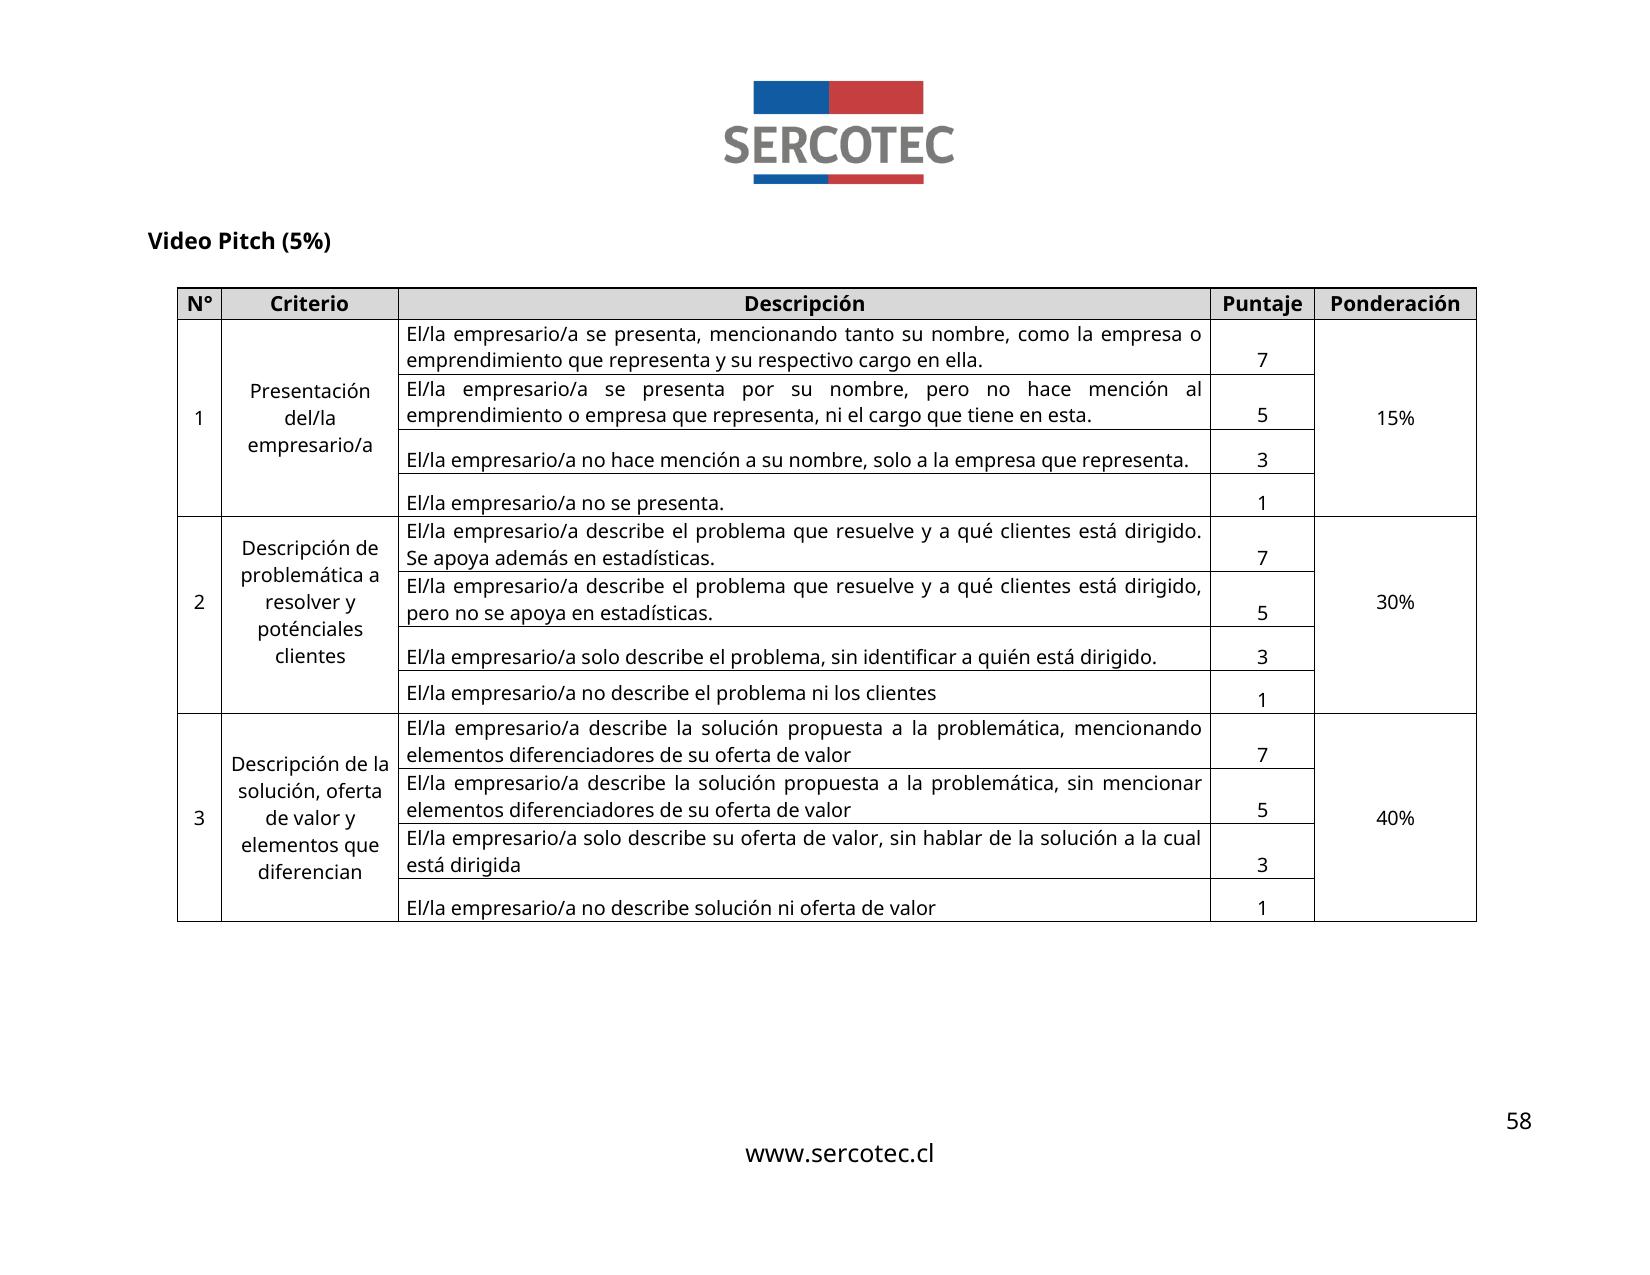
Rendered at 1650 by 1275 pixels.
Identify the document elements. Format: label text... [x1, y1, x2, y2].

table_cell 5 [1211, 572, 1314, 626]
table_header N° [178, 289, 221, 319]
table_cell El/la empresario/a describe la solución propuesta a la problemática, sin mencionar elementos diferenciadores de su oferta de valor [399, 769, 1210, 823]
table_cell El/la empresario/a describe la solución propuesta a la problemática, mencionando elementos diferenciadores de su oferta de valor [399, 714, 1210, 768]
table_header Descripción [399, 289, 1210, 319]
table_cell El/la empresario/a no describe el problema ni los clientes [399, 671, 1210, 713]
table_cell El/la empresario/a no describe solución ni oferta de valor [399, 879, 1210, 921]
table_cell 5 [1211, 375, 1314, 429]
table_cell El/la empresario/a describe el problema que resuelve y a qué clientes está dirigido. Se apoya además en estadísticas. [399, 517, 1210, 571]
table_cell 1 [1211, 671, 1314, 713]
text Video Pitch (5%) [148, 225, 1532, 256]
table_cell 40% [1315, 714, 1476, 921]
table_cell Descripción de problemática a resolver y poténciales clientes [222, 517, 398, 713]
table_header Puntaje [1211, 289, 1314, 319]
table_cell 7 [1211, 320, 1314, 374]
table_cell 5 [1211, 769, 1314, 823]
table_cell 7 [1211, 517, 1314, 571]
table_cell Descripción de la solución, oferta de valor y elementos que diferencian [222, 714, 398, 921]
table_cell El/la empresario/a se presenta, mencionando tanto su nombre, como la empresa o emprendimiento que representa y su respectivo cargo en ella. [399, 320, 1210, 374]
table_cell El/la empresario/a describe el problema que resuelve y a qué clientes está dirigido, pero no se apoya en estadísticas. [399, 572, 1210, 626]
table_cell 2 [178, 517, 221, 713]
table_cell 7 [1211, 714, 1314, 768]
table_cell El/la empresario/a no se presenta. [399, 474, 1210, 516]
table_cell El/la empresario/a se presenta por su nombre, pero no hace mención al emprendimiento o empresa que representa, ni el cargo que tiene en esta. [399, 375, 1210, 429]
table_cell El/la empresario/a solo describe el problema, sin identificar a quién está dirigido. [399, 627, 1210, 670]
table_header Criterio [222, 289, 398, 319]
table_cell 1 [178, 320, 221, 516]
picture [714, 73, 965, 194]
table_cell El/la empresario/a solo describe su oferta de valor, sin hablar de la solución a la cual está dirigida [399, 824, 1210, 878]
table_cell 3 [1211, 430, 1314, 473]
table_cell El/la empresario/a no hace mención a su nombre, solo a la empresa que representa. [399, 430, 1210, 473]
table_cell 15% [1315, 320, 1476, 516]
table_cell 3 [1211, 627, 1314, 670]
table_cell 3 [1211, 824, 1314, 878]
table_cell Presentación del/la empresario/a [222, 320, 398, 516]
table_cell 1 [1211, 474, 1314, 516]
table_cell 30% [1315, 517, 1476, 713]
table_cell 1 [1211, 879, 1314, 921]
table_cell 3 [178, 714, 221, 921]
table_header Ponderación [1315, 289, 1476, 319]
